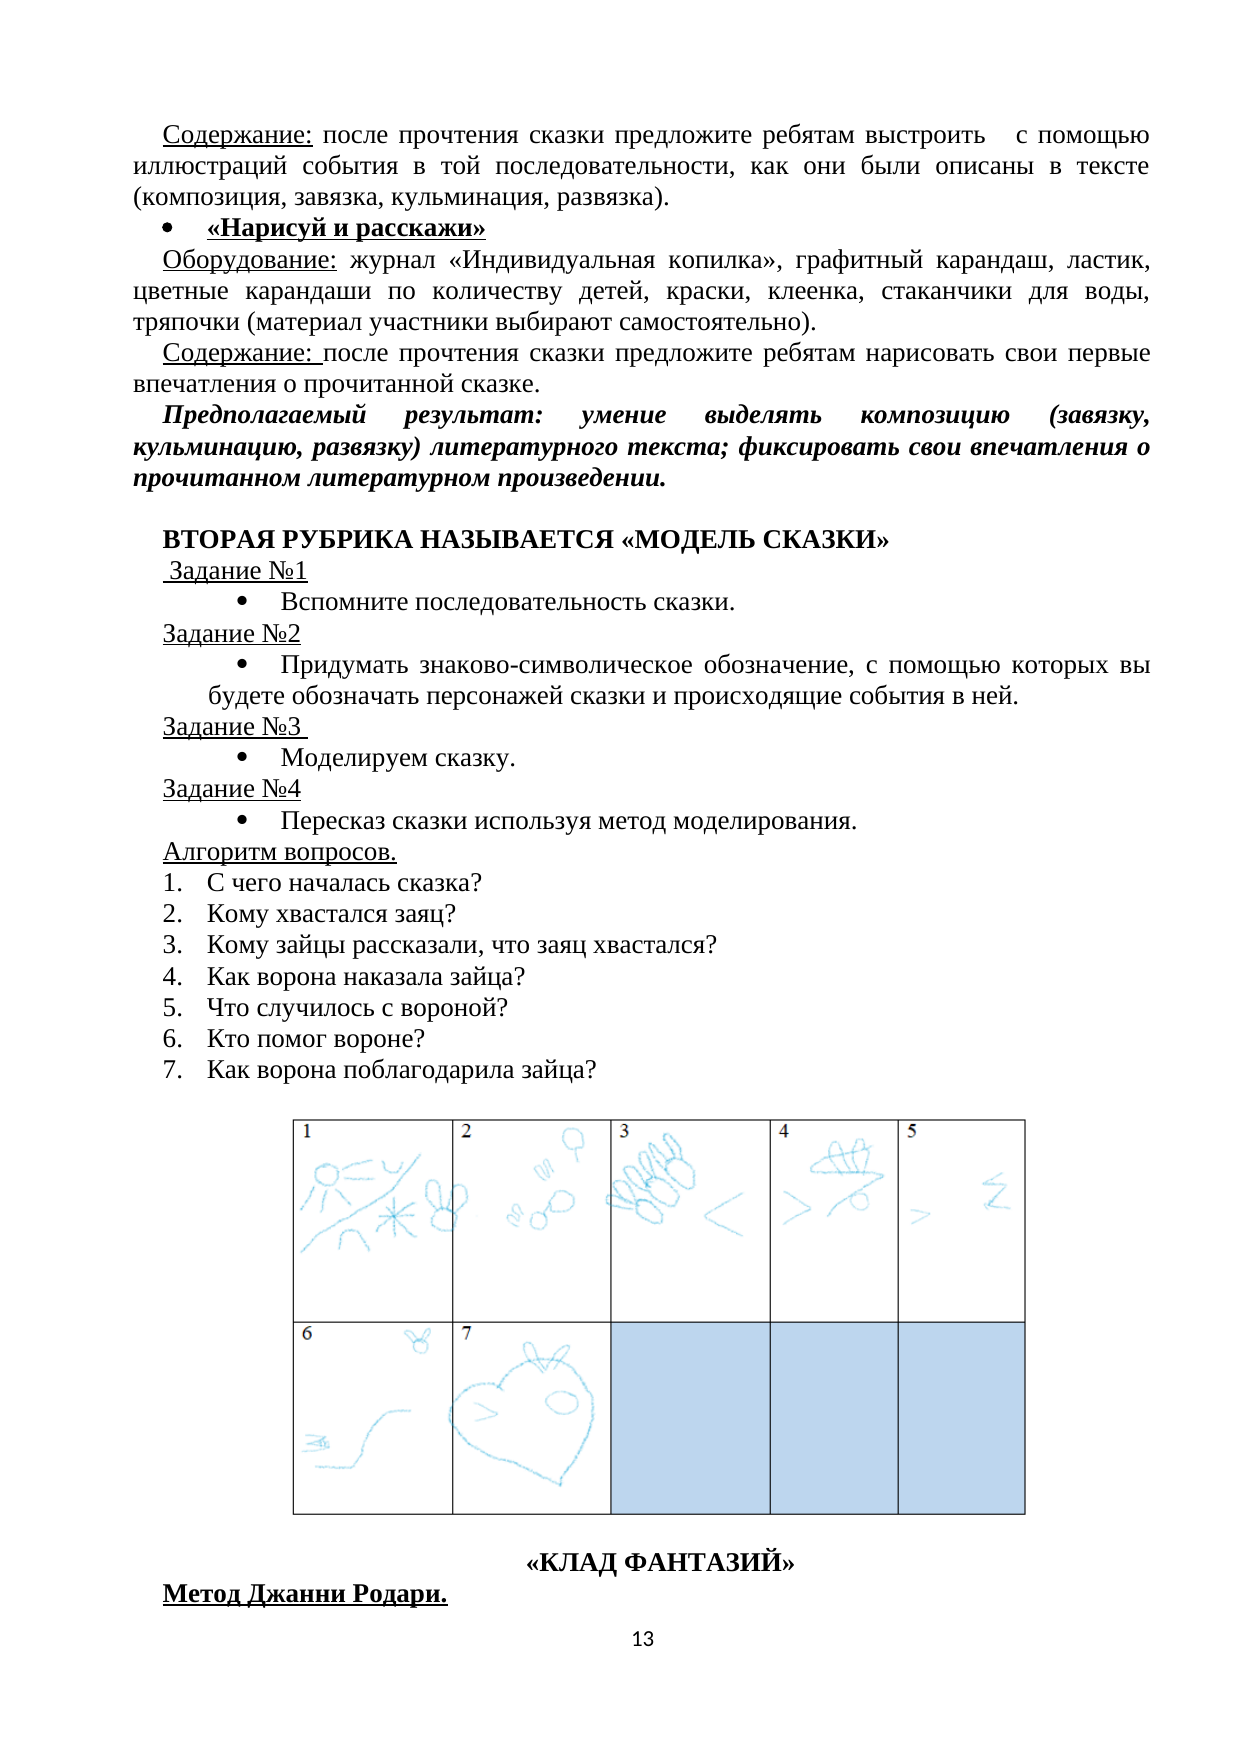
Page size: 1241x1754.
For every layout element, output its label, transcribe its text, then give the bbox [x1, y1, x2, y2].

list Что случилось с вороной? [133, 991, 1152, 1022]
list Кто помог вороне? [133, 1022, 1152, 1053]
list Кому хвастался заяц? [133, 897, 1152, 928]
list Кому зайцы рассказали, что заяц хвастался? [133, 928, 1152, 959]
list Вспомните последовательность сказки. [208, 585, 1152, 617]
picture [286, 1115, 1029, 1516]
list Придумать знаково-символическое обозначение, с помощью которых вы будете обозначать персонажей сказки и происходящие события в ней. [208, 648, 1152, 710]
list С чего началась сказка? [133, 866, 1152, 897]
text Задание №4 [133, 773, 1152, 804]
text Содержание: после прочтения сказки предложите ребятам нарисовать свои первые впечатления о прочитанной сказке. [133, 336, 1152, 398]
text ВТОРАЯ РУБРИКА НАЗЫВАЕТСЯ «МОДЕЛЬ СКАЗКИ» [133, 523, 1152, 554]
text Задание №2 [133, 617, 1152, 648]
list Моделируем сказку. [208, 741, 1152, 773]
text «КЛАД ФАНТАЗИЙ» [133, 1546, 1152, 1577]
text Задание №1 [133, 554, 1152, 585]
text Предполагаемый результат: умение выделять композицию (завязку, кульминацию, развязку) литературного текста; фиксировать свои впечатления о прочитанном литературном произведении. [133, 398, 1152, 492]
text Алгоритм вопросов. [133, 835, 1152, 866]
text Оборудование: журнал «Индивидуальная копилка», графитный карандаш, ластик, цветные карандаши по количеству детей, краски, клеенка, стаканчики для воды, тряпочки (материал участники выбирают самостоятельно). [133, 243, 1152, 336]
list Как ворона наказала зайца? [133, 959, 1152, 991]
list Как ворона поблагодарила зайца? [133, 1053, 1152, 1084]
list «Нарисуй и расскажи» [133, 212, 1152, 243]
text Содержание: после прочтения сказки предложите ребятам выстроить с помощью иллюстраций события в той последовательности, как они были описаны в тексте (композиция, завязка, кульминация, развязка). [133, 118, 1152, 212]
list Пересказ сказки используя метод моделирования. [208, 804, 1152, 835]
text Задание №3 [133, 710, 1152, 741]
text Метод Джанни Родари. [133, 1577, 1152, 1608]
